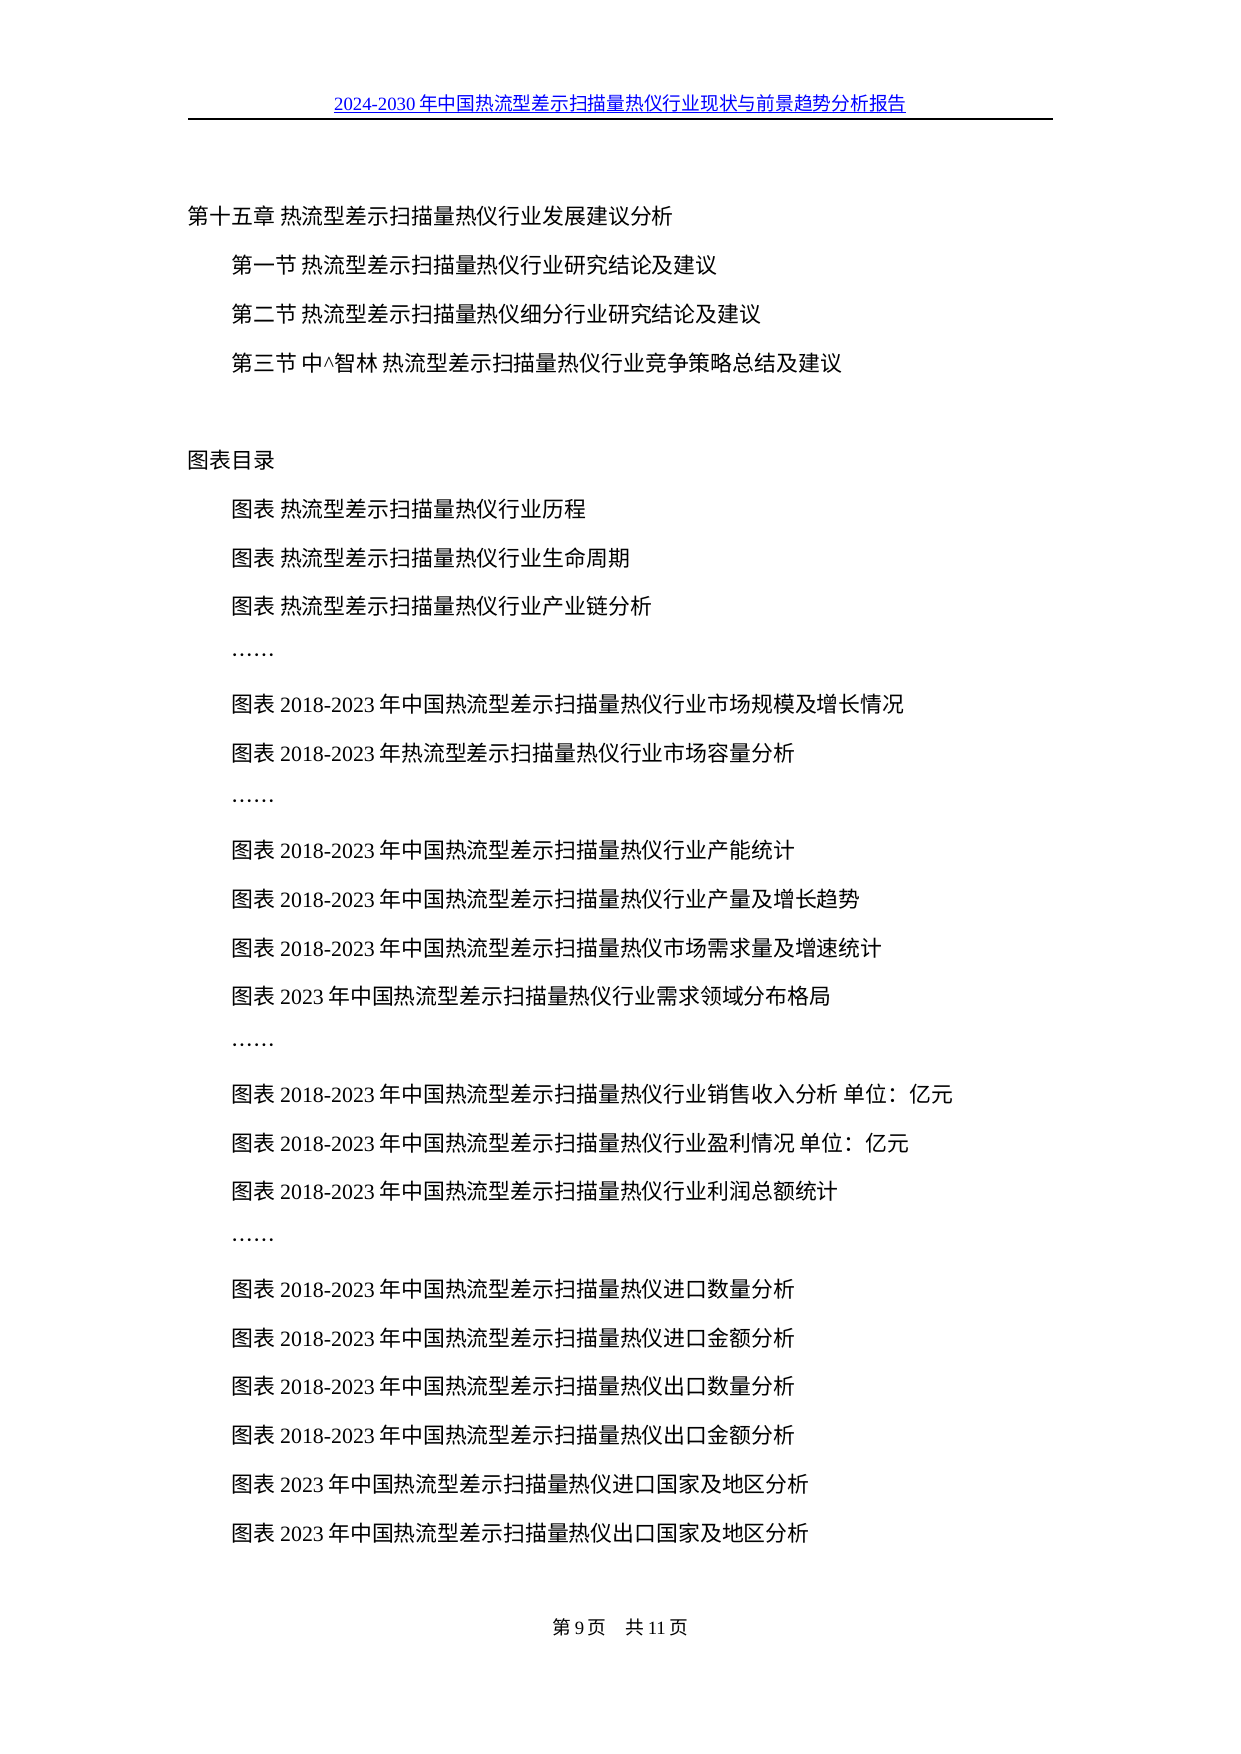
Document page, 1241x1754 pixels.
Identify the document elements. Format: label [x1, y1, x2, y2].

text [187, 150, 1053, 1548]
